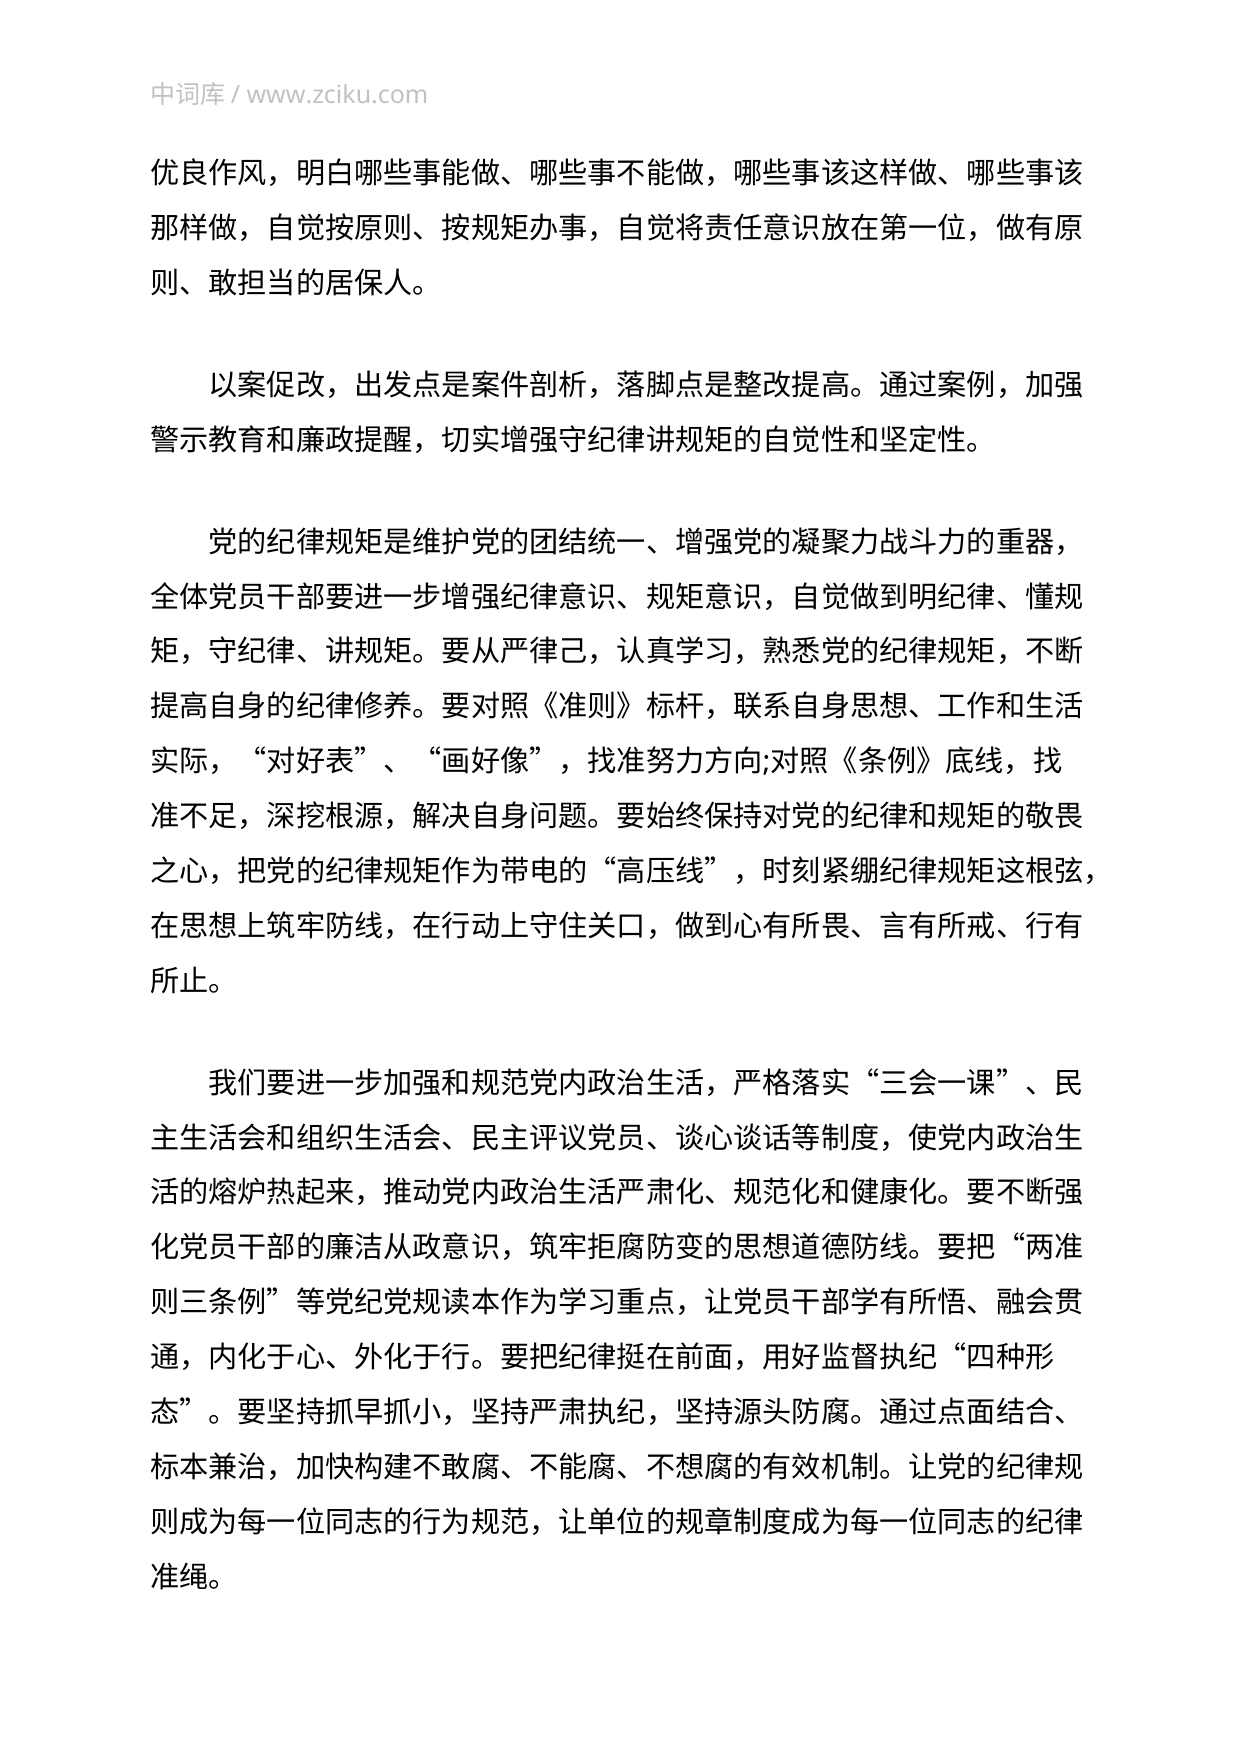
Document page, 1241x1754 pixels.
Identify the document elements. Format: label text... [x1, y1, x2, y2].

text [150, 150, 1090, 302]
text 以案促改，出发点是案件剖析，落脚点是整改提高。通过案例，加强警示教育和廉政提醒，切实增强守纪律讲规矩的自觉性和坚定性。 [150, 362, 1090, 459]
text 党的纪律规矩是维护党的团结统一、增强党的凝聚力战斗力的重器，全体党员干部要进一步增强纪律意识、规矩意识，自觉做到明纪律、懂规矩，守纪律、讲规矩。要从严律己，认真学习，熟悉党的纪律规矩，不断提高自身的纪律修养。要对照《准则》标杆，联系自身思想、工作和生活实际，“对好表”、“画好像”，找准努力方向;对照《条例》底线，找准不足，深挖根源，解决自身问题。要始终保持对党的纪律和规矩的敬畏之心，把党的纪律规矩作为带电的“高压线”，时刻紧绷纪律规矩这根弦，在思想上筑牢防线，在行动上守住关口，做到心有所畏、言有所戒、行有所止。 [150, 518, 1090, 1000]
text 我们要进一步加强和规范党内政治生活，严格落实“三会一课”、民主生活会和组织生活会、民主评议党员、谈心谈话等制度，使党内政治生活的熔炉热起来，推动党内政治生活严肃化、规范化和健康化。要不断强化党员干部的廉洁从政意识，筑牢拒腐防变的思想道德防线。要把“两准则三条例”等党纪党规读本作为学习重点，让党员干部学有所悟、融会贯通，内化于心、外化于行。要把纪律挺在前面，用好监督执纪“四种形态”。要坚持抓早抓小，坚持严肃执纪，坚持源头防腐。通过点面结合、标本兼治，加快构建不敢腐、不能腐、不想腐的有效机制。让党的纪律规则成为每一位同志的行为规范，让单位的规章制度成为每一位同志的纪律准绳。 [150, 1059, 1090, 1596]
